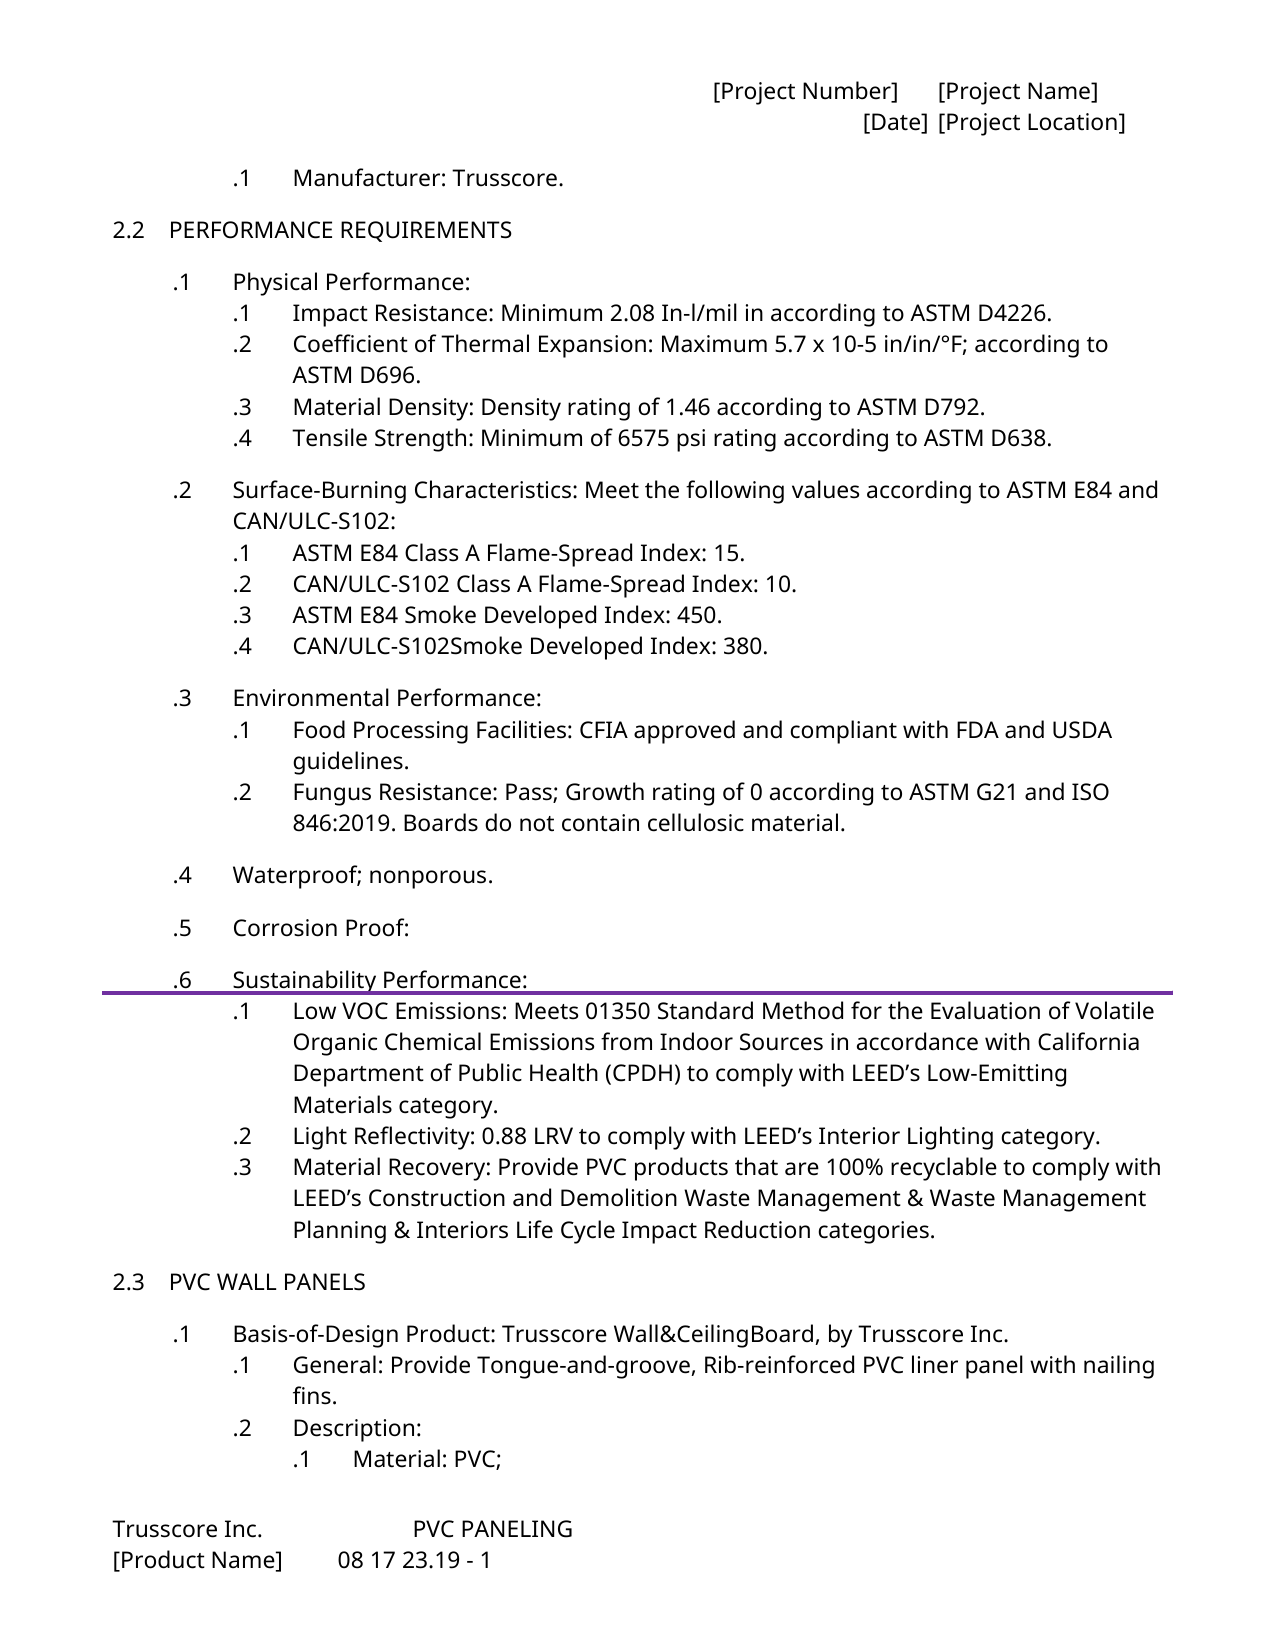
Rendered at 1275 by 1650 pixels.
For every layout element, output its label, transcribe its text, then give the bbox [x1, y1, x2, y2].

text PVC Wall Panels [112, 1266, 1162, 1297]
list General: Provide Tongue-and-groove, Rib-reinforced PVC liner panel with nailing fins. [232, 1349, 1162, 1411]
text CAN/ULC-S102Smoke Developed Index: 380. [232, 630, 1162, 661]
text CAN/ULC-S102 Class A Flame-Spread Index: 10. [232, 568, 1162, 599]
list Food Processing Facilities: CFIA approved and compliant with FDA and USDA guidelines. [232, 713, 1162, 776]
text Performance Requirements [112, 213, 1162, 245]
text Light Reflectivity: 0.88 LRV to comply with LEED’s Interior Lighting category. [232, 1120, 1162, 1151]
text Material Density: Density rating of 1.46 according to ASTM D792. [232, 391, 1162, 422]
text Coefficient of Thermal Expansion: Maximum 5.7 x 10-5 in/in/°F; according to ASTM D696. [232, 328, 1162, 391]
list Basis-of-Design Product: Trusscore Wall&CeilingBoard, by Trusscore Inc. [172, 1318, 1162, 1349]
text Sustainability Performance: [172, 963, 1162, 991]
text Waterproof; nonporous. [172, 859, 1162, 891]
text ASTM E84 Smoke Developed Index: 450. [232, 599, 1162, 630]
list Physical Performance: [172, 266, 1162, 297]
text Environmental Performance: [172, 682, 1162, 713]
text Fungus Resistance: Pass; Growth rating of 0 according to ASTM G21 and ISO 846:2019. Boards do not contain cellulosic material. [232, 776, 1162, 838]
text Corrosion Proof: [172, 911, 1162, 943]
list Manufacturer: Trusscore. [232, 161, 1162, 193]
text Material Recovery: Provide PVC products that are 100% recyclable to comply with LEED’s Construction and Demolition Waste Management & Waste Management Planning & Interiors Life Cycle Impact Reduction categories. [232, 1151, 1162, 1245]
list ASTM E84 Class A Flame-Spread Index: 15. [232, 536, 1162, 568]
list Impact Resistance: Minimum 2.08 In-l/mil in according to ASTM D4226. [232, 297, 1162, 328]
text Surface-Burning Characteristics: Meet the following values according to ASTM E84 and CAN/ULC-S102: [172, 474, 1162, 536]
text Tensile Strength: Minimum of 6575 psi rating according to ASTM D638. [232, 422, 1162, 453]
list Low VOC Emissions: Meets 01350 Standard Method for the Evaluation of Volatile Organic Chemical Emissions from Indoor Sources in accordance with California Department of Public Health (CPDH) to comply with LEED’s Low-Emitting Materials category. [232, 995, 1162, 1120]
text Description: [232, 1411, 1162, 1443]
text Material: PVC; [292, 1443, 1162, 1474]
